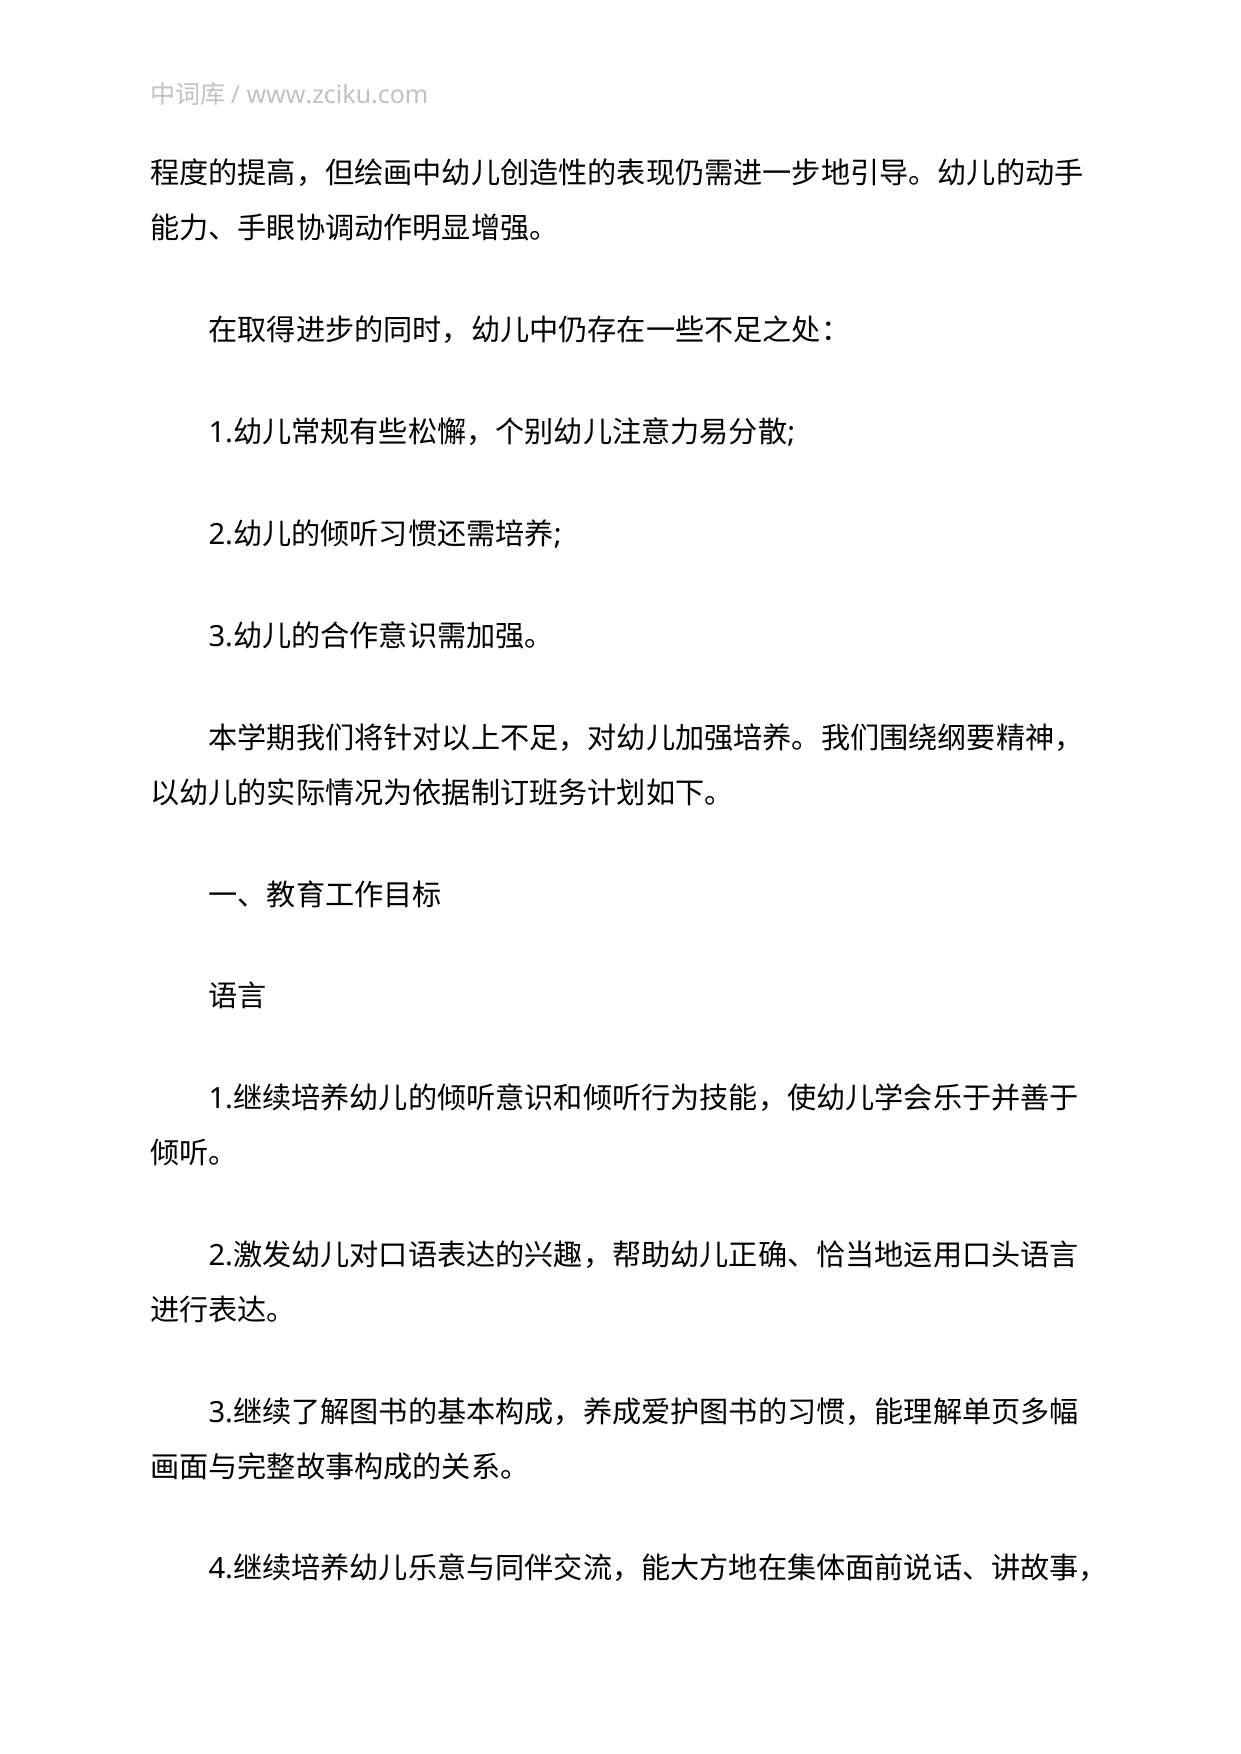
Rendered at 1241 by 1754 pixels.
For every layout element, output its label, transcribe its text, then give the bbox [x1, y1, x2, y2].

text 语言 [150, 973, 1090, 1015]
text 在取得进步的同时，幼儿中仍存在一些不足之处： [150, 307, 1090, 349]
text 2.幼儿的倾听习惯还需培养; [150, 510, 1090, 553]
text 本学期我们将针对以上不足，对幼儿加强培养。我们围绕纲要精神，以幼儿的实际情况为依据制订班务计划如下。 [150, 714, 1090, 812]
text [150, 150, 1090, 247]
text 2.激发幼儿对口语表达的兴趣，帮助幼儿正确、恰当地运用口头语言进行表达。 [150, 1231, 1090, 1329]
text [150, 1545, 1090, 1587]
text 3.继续了解图书的基本构成，养成爱护图书的习惯，能理解单页多幅画面与完整故事构成的关系。 [150, 1388, 1090, 1485]
text 一、教育工作目标 [150, 871, 1090, 913]
text 3.幼儿的合作意识需加强。 [150, 612, 1090, 655]
text 1.幼儿常规有些松懈，个别幼儿注意力易分散; [150, 408, 1090, 451]
text 1.继续培养幼儿的倾听意识和倾听行为技能，使幼儿学会乐于并善于倾听。 [150, 1074, 1090, 1172]
